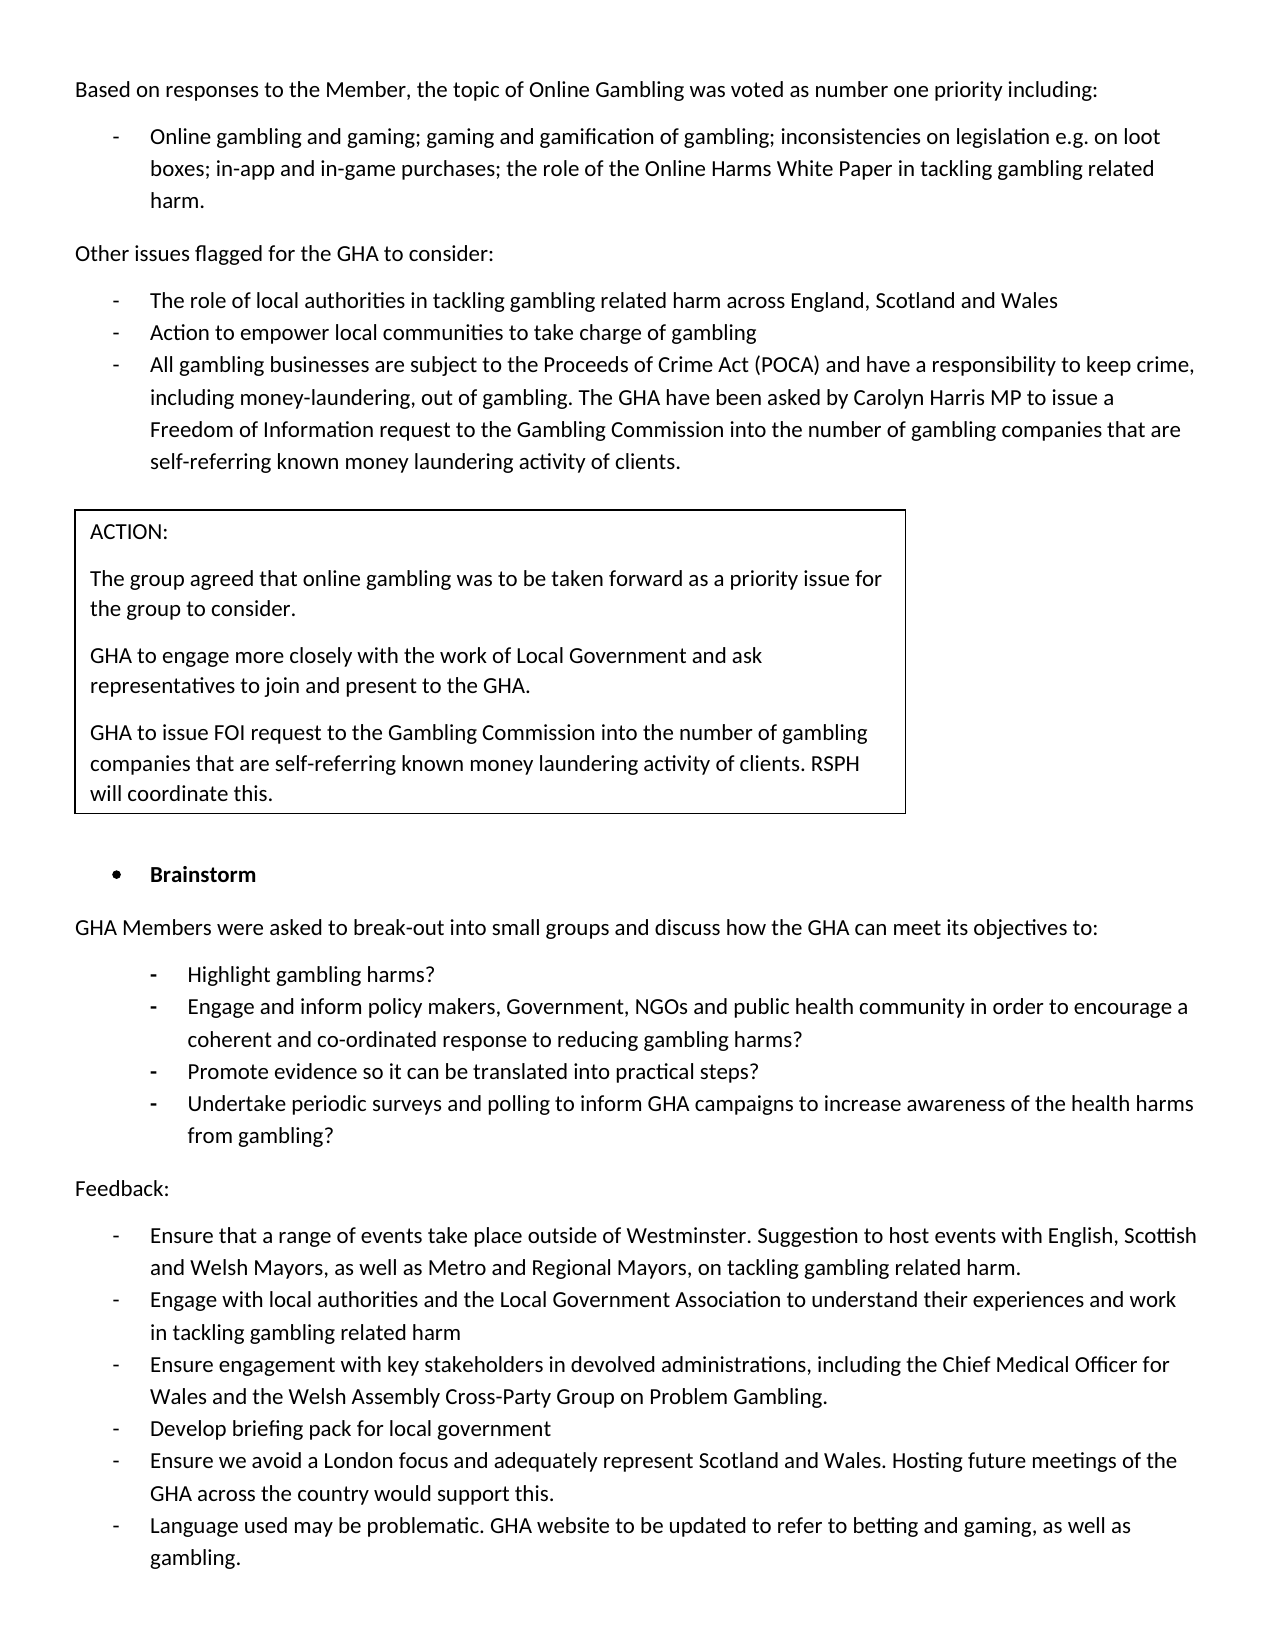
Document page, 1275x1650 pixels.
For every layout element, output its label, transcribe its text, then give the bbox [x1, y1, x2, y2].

list All gambling businesses are subject to the Proceeds of Crime Act (POCA) and have a responsibility to keep crime, including money-laundering, out of gambling. The GHA have been asked by Carolyn Harris MP to issue a Freedom of Information request to the Gambling Commission into the number of gambling companies that are self-referring known money laundering activity of clients. [112, 351, 1200, 475]
list Ensure that a range of events take place outside of Westminster. Suggestion to host events with English, Scottish and Welsh Mayors, as well as Metro and Regional Mayors, on tackling gambling related harm. [112, 1221, 1200, 1281]
list Undertake periodic surveys and polling to inform GHA campaigns to increase awareness of the health harms from gambling? [150, 1089, 1200, 1149]
text Based on responses to the Member, the topic of Online Gambling was voted as number one priority including: [75, 75, 1200, 103]
list Ensure engagement with key stakeholders in devolved administrations, including the Chief Medical Officer for Wales and the Welsh Assembly Cross-Party Group on Problem Gambling. [112, 1350, 1200, 1410]
list Ensure we avoid a London focus and adequately represent Scotland and Wales. Hosting future meetings of the GHA across the country would support this. [112, 1446, 1200, 1507]
list Online gambling and gaming; gaming and gamification of gambling; inconsistencies on legislation e.g. on loot boxes; in-app and in-game purchases; the role of the Online Harms White Paper in tackling gambling related harm. [112, 122, 1200, 214]
list Engage and inform policy makers, Government, NGOs and public health community in order to encourage a coherent and co-ordinated response to reducing gambling harms? [150, 992, 1200, 1053]
text GHA Members were asked to break-out into small groups and discuss how the GHA can meet its objectives to: [75, 913, 1200, 941]
list Brainstorm [112, 860, 1200, 888]
list Engage with local authorities and the Local Government Association to understand their experiences and work in tackling gambling related harm [112, 1286, 1200, 1346]
list Action to empower local communities to take charge of gambling [112, 318, 1200, 346]
list Highlight gambling harms? [150, 960, 1200, 988]
list Language used may be problematic. GHA website to be updated to refer to betting and gaming, as well as gambling. [112, 1511, 1200, 1571]
list Promote evidence so it can be translated into practical steps? [150, 1057, 1200, 1085]
list Develop briefing pack for local government [112, 1414, 1200, 1442]
text Feedback: [75, 1174, 1200, 1202]
text Other issues flagged for the GHA to consider: [75, 239, 1200, 267]
list The role of local authorities in tackling gambling related harm across England, Scotland and Wales [112, 286, 1200, 314]
